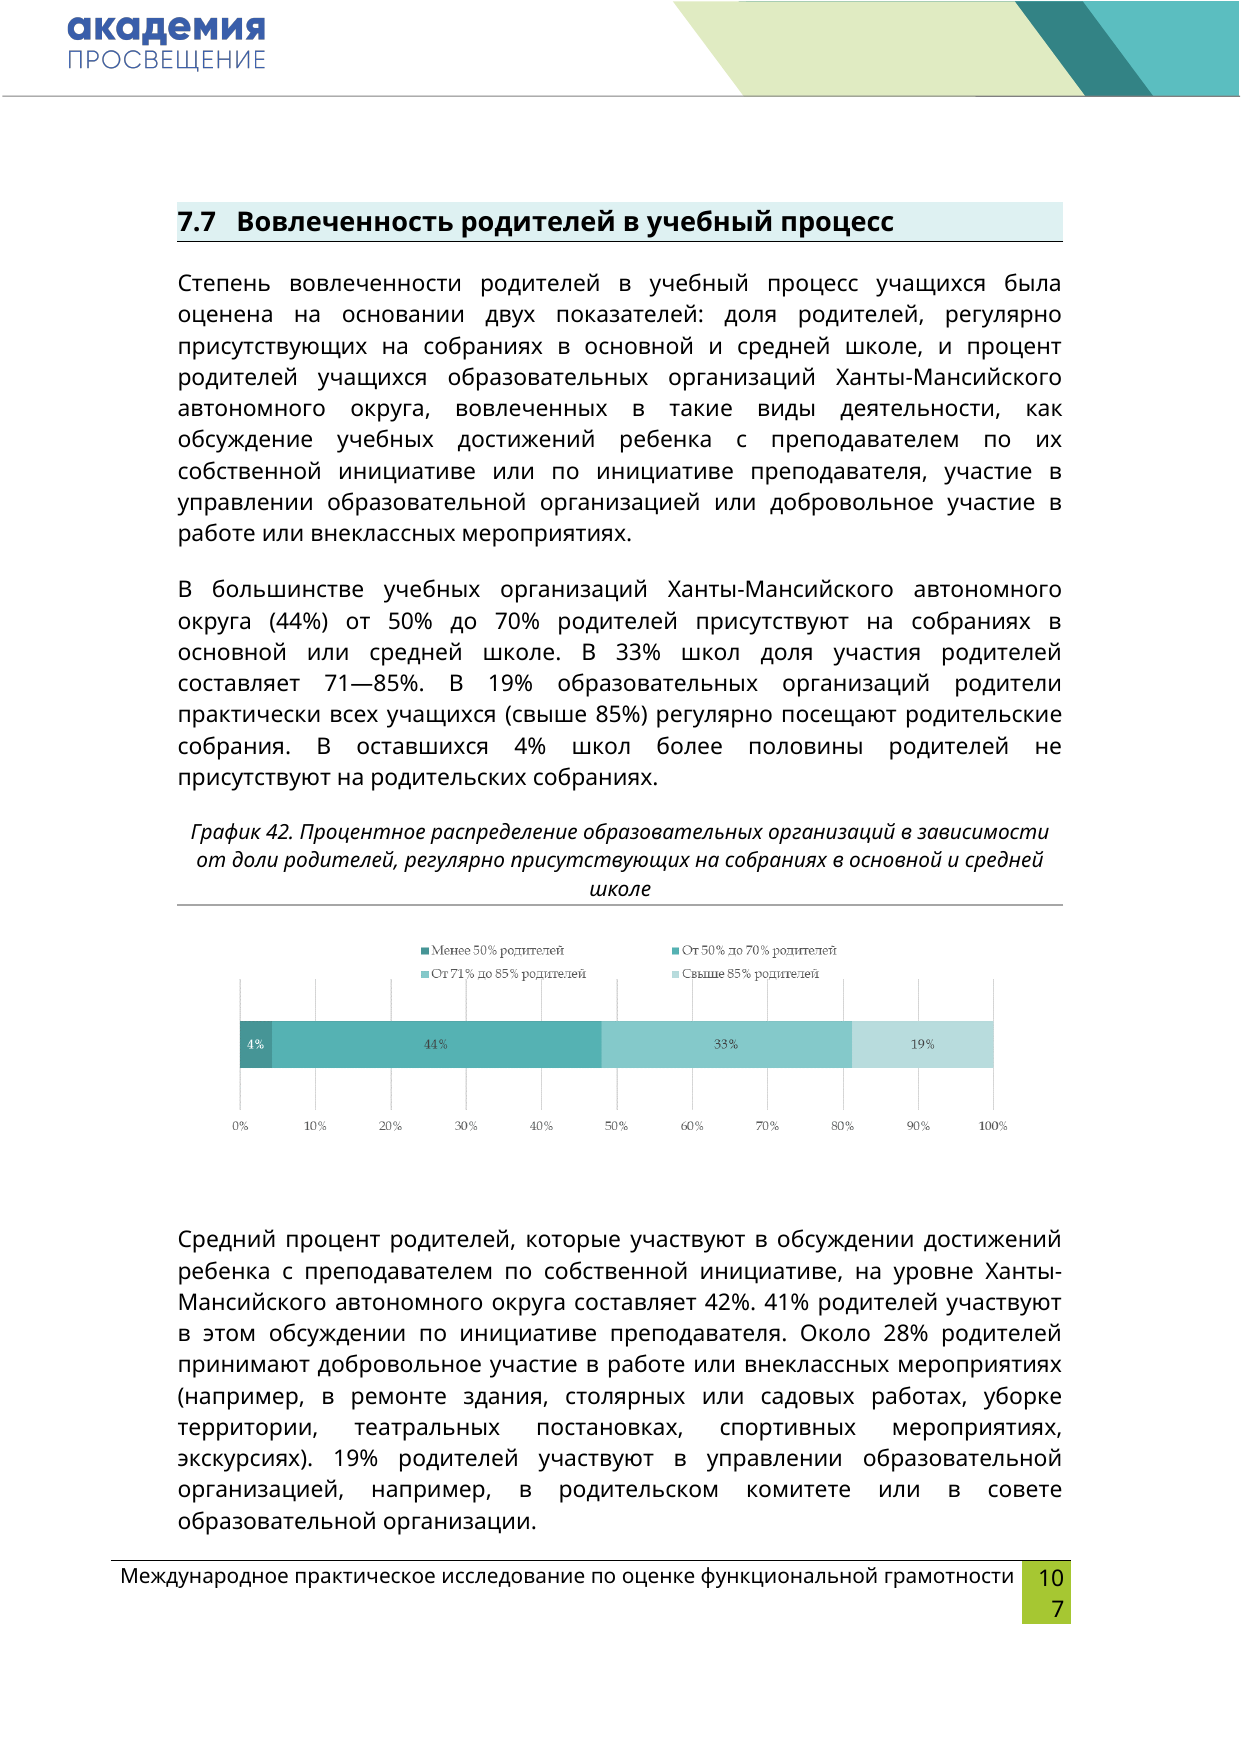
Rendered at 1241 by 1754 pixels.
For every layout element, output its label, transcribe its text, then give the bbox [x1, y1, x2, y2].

text В большинстве учебных организаций Ханты-Мансийского автономного округа (44%) от 50% до 70% родителей присутствуют на собраниях в основной или средней школе. В 33% школ доля участия родителей составляет 71—85%. В 19% образовательных организаций родители практически всех учащихся (свыше 85%) регулярно посещают родительские собрания. В оставшихся 4% школ более половины родителей не присутствуют на родительских собраниях. [177, 573, 1063, 792]
picture [216, 930, 1024, 1143]
text Средний процент родителей, которые участвуют в обсуждении достижений ребенка с преподавателем по собственной инициативе, на уровне Ханты-Мансийского автономного округа составляет 42%. 41% родителей участвуют в этом обсуждении по инициативе преподавателя. Около 28% родителей принимают добровольное участие в работе или внеклассных мероприятиях (например, в ремонте здания, столярных или садовых работах, уборке территории, театральных постановках, спортивных мероприятиях, экскурсиях). 19% родителей участвуют в управлении образовательной организацией, например, в родительском комитете или в совете образовательной организации. [177, 1223, 1063, 1536]
text График 42. Процентное распределение образовательных организаций в зависимости от доли родителей, регулярно присутствующих на собраниях в основной и средней школе [177, 817, 1063, 904]
subtitle Вовлеченность родителей в учебный процесс [177, 202, 1063, 241]
text Степень вовлеченности родителей в учебный процесс учащихся была оценена на основании двух показателей: доля родителей, регулярно присутствующих на собраниях в основной и средней школе, и процент родителей учащихся образовательных организаций Ханты-Мансийского автономного округа, вовлеченных в такие виды деятельности, как обсуждение учебных достижений ребенка с преподавателем по их собственной инициативе или по инициативе преподавателя, участие в управлении образовательной организацией или добровольное участие в работе или внеклассных мероприятиях. [177, 267, 1063, 548]
picture [67, 17, 265, 72]
